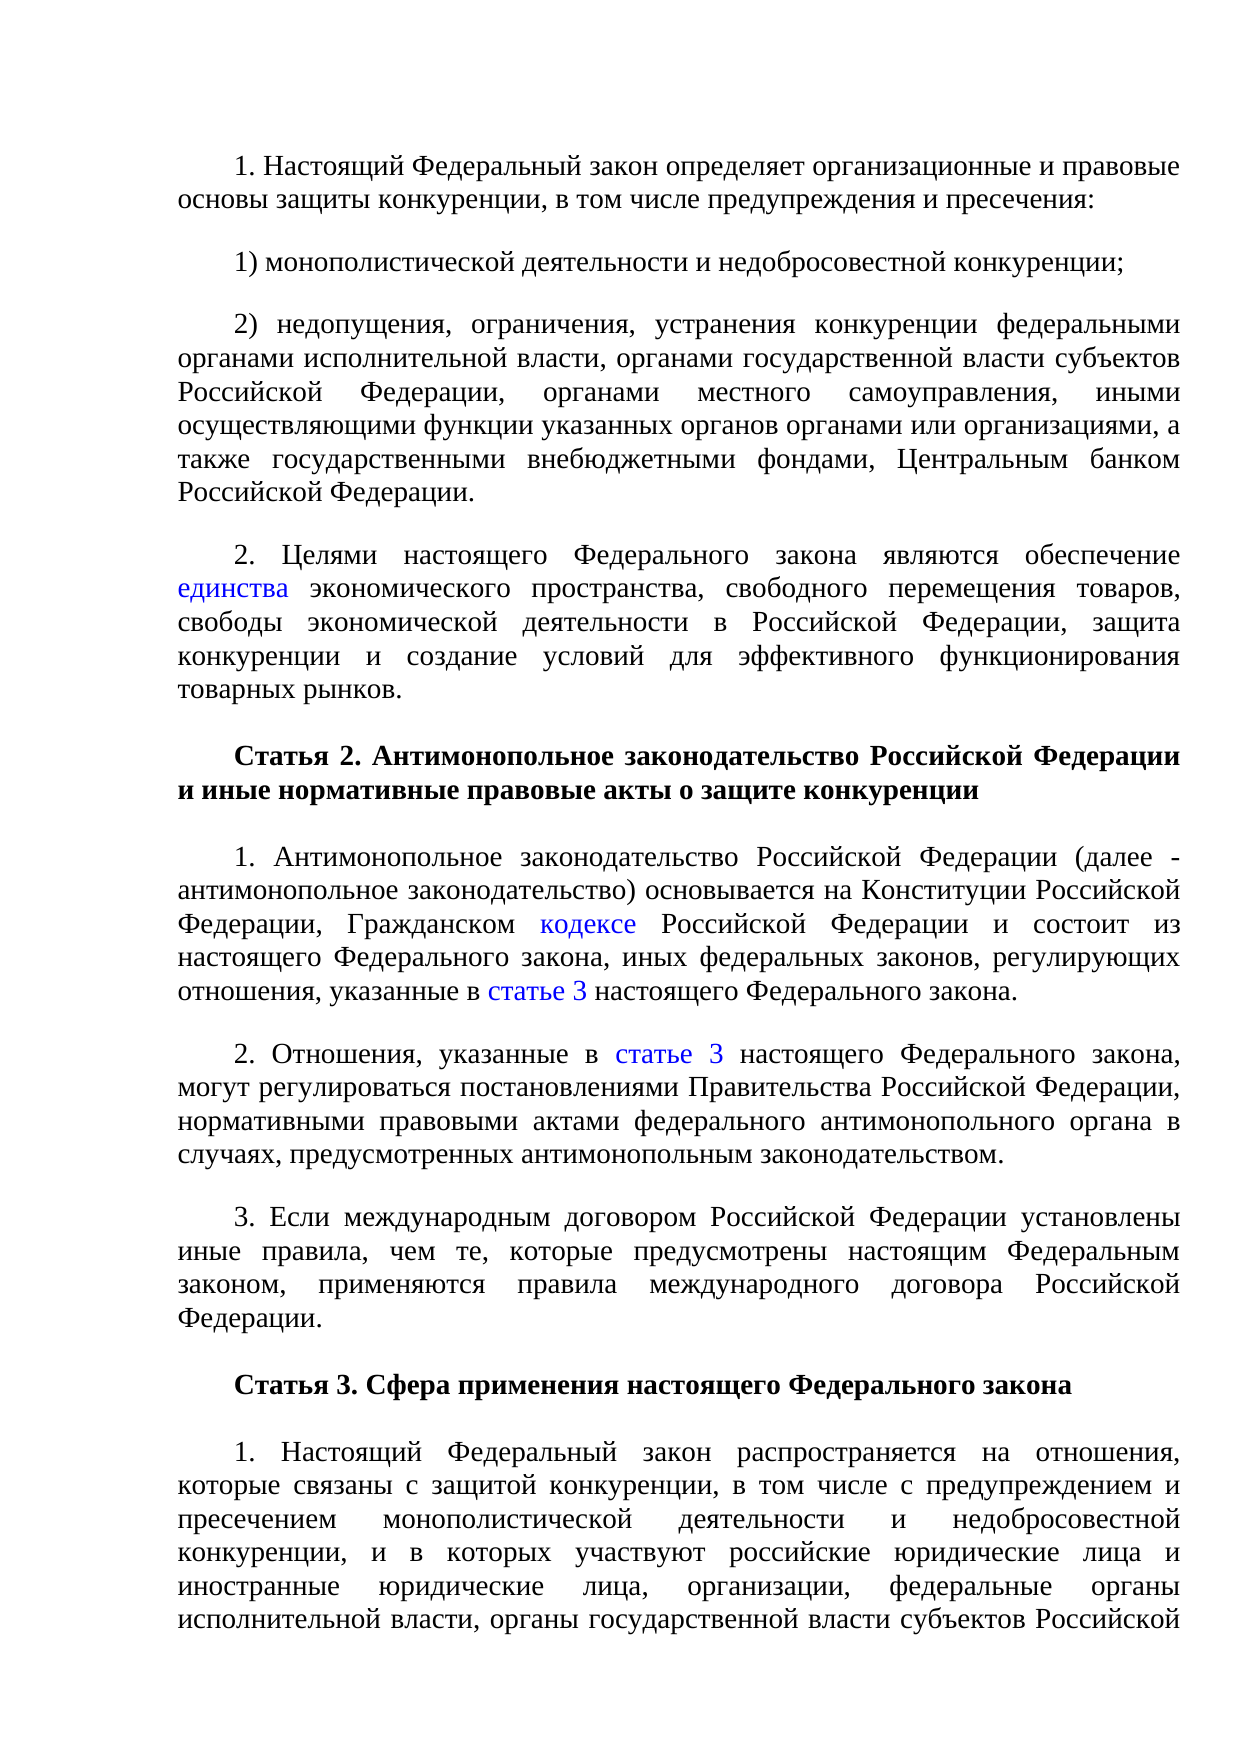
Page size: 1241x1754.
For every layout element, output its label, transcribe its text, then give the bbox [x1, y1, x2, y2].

text 1. Настоящий Федеральный закон определяет организационные и правовые основы защиты конкуренции, в том числе предупреждения и пресечения: [177, 148, 1181, 215]
text 1) монополистической деятельности и недобросовестной конкуренции; [177, 244, 1181, 277]
title Статья 3. Сфера применения настоящего Федерального закона [177, 1367, 1181, 1400]
text 2. Целями настоящего Федерального закона являются обеспечение единства экономического пространства, свободного перемещения товаров, свободы экономической деятельности в Российской Федерации, защита конкуренции и создание условий для эффективного функционирования товарных рынков. [177, 537, 1181, 705]
text 2) недопущения, ограничения, устранения конкуренции федеральными органами исполнительной власти, органами государственной власти субъектов Российской Федерации, органами местного самоуправления, иными осуществляющими функции указанных органов органами или организациями, а также государственными внебюджетными фондами, Центральным банком Российской Федерации. [177, 307, 1181, 508]
text 2. Отношения, указанные в статье 3 настоящего Федерального закона, могут регулироваться постановлениями Правительства Российской Федерации, нормативными правовыми актами федерального антимонопольного органа в случаях, предусмотренных антимонопольным законодательством. [177, 1036, 1181, 1170]
text 3. Если международным договором Российской Федерации установлены иные правила, чем те, которые предусмотрены настоящим Федеральным законом, применяются правила международного договора Российской Федерации. [177, 1199, 1181, 1333]
text 1. Антимонопольное законодательство Российской Федерации (далее - антимонопольное законодательство) основывается на Конституции Российской Федерации, Гражданском кодексе Российской Федерации и состоит из настоящего Федерального закона, иных федеральных законов, регулирующих отношения, указанные в статье 3 настоящего Федерального закона. [177, 839, 1181, 1007]
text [177, 1434, 1181, 1635]
title Статья 2. Антимонопольное законодательство Российской Федерации и иные нормативные правовые акты о защите конкуренции [177, 738, 1181, 805]
